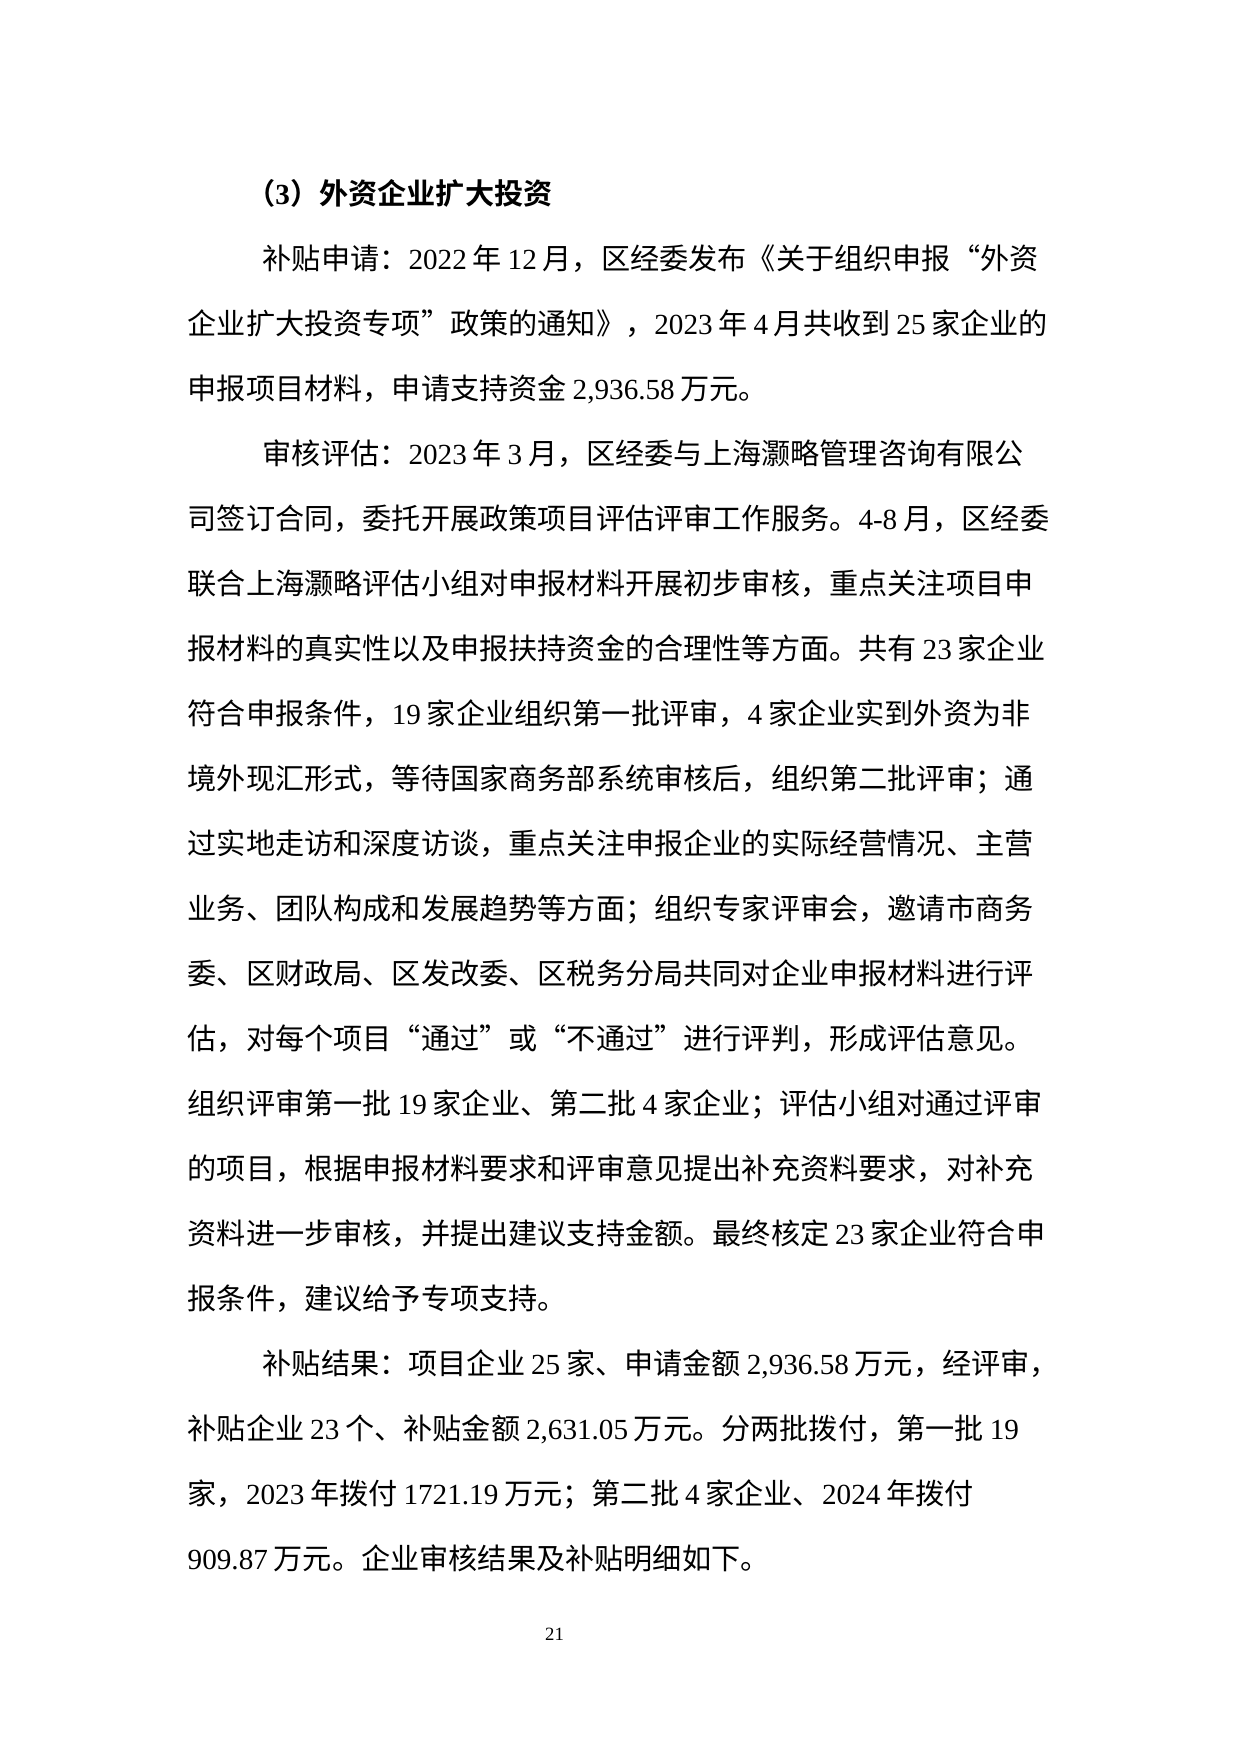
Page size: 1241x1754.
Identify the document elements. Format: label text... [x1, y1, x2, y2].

text 补贴结果：项目企业25家、申请金额2,936.58万元，经评审，补贴企业23个、补贴金额2,631.05万元。分两批拨付，第一批19家，2023年拨付1721.19万元；第二批4家企业、2024年拨付909.87万元。企业审核结果及补贴明细如下。 [187, 1329, 1053, 1589]
subtitle （3）外资企业扩大投资 [187, 159, 1053, 224]
text 补贴申请：2022年12月，区经委发布《关于组织申报“外资企业扩大投资专项”政策的通知》，2023年4月共收到25家企业的申报项目材料，申请支持资金2,936.58万元。 [187, 224, 1053, 419]
text 审核评估：2023年3月，区经委与上海灏略管理咨询有限公司签订合同，委托开展政策项目评估评审工作服务。4-8月，区经委联合上海灏略评估小组对申报材料开展初步审核，重点关注项目申报材料的真实性以及申报扶持资金的合理性等方面。共有23家企业符合申报条件，19家企业组织第一批评审，4家企业实到外资为非境外现汇形式，等待国家商务部系统审核后，组织第二批评审；通过实地走访和深度访谈，重点关注申报企业的实际经营情况、主营业务、团队构成和发展趋势等方面；组织专家评审会，邀请市商务委、区财政局、区发改委、区税务分局共同对企业申报材料进行评估，对每个项目“通过”或“不通过”进行评判，形成评估意见。组织评审第一批19家企业、第二批4家企业；评估小组对通过评审的项目，根据申报材料要求和评审意见提出补充资料要求，对补充资料进一步审核，并提出建议支持金额。最终核定23家企业符合申报条件，建议给予专项支持。 [187, 419, 1053, 1329]
